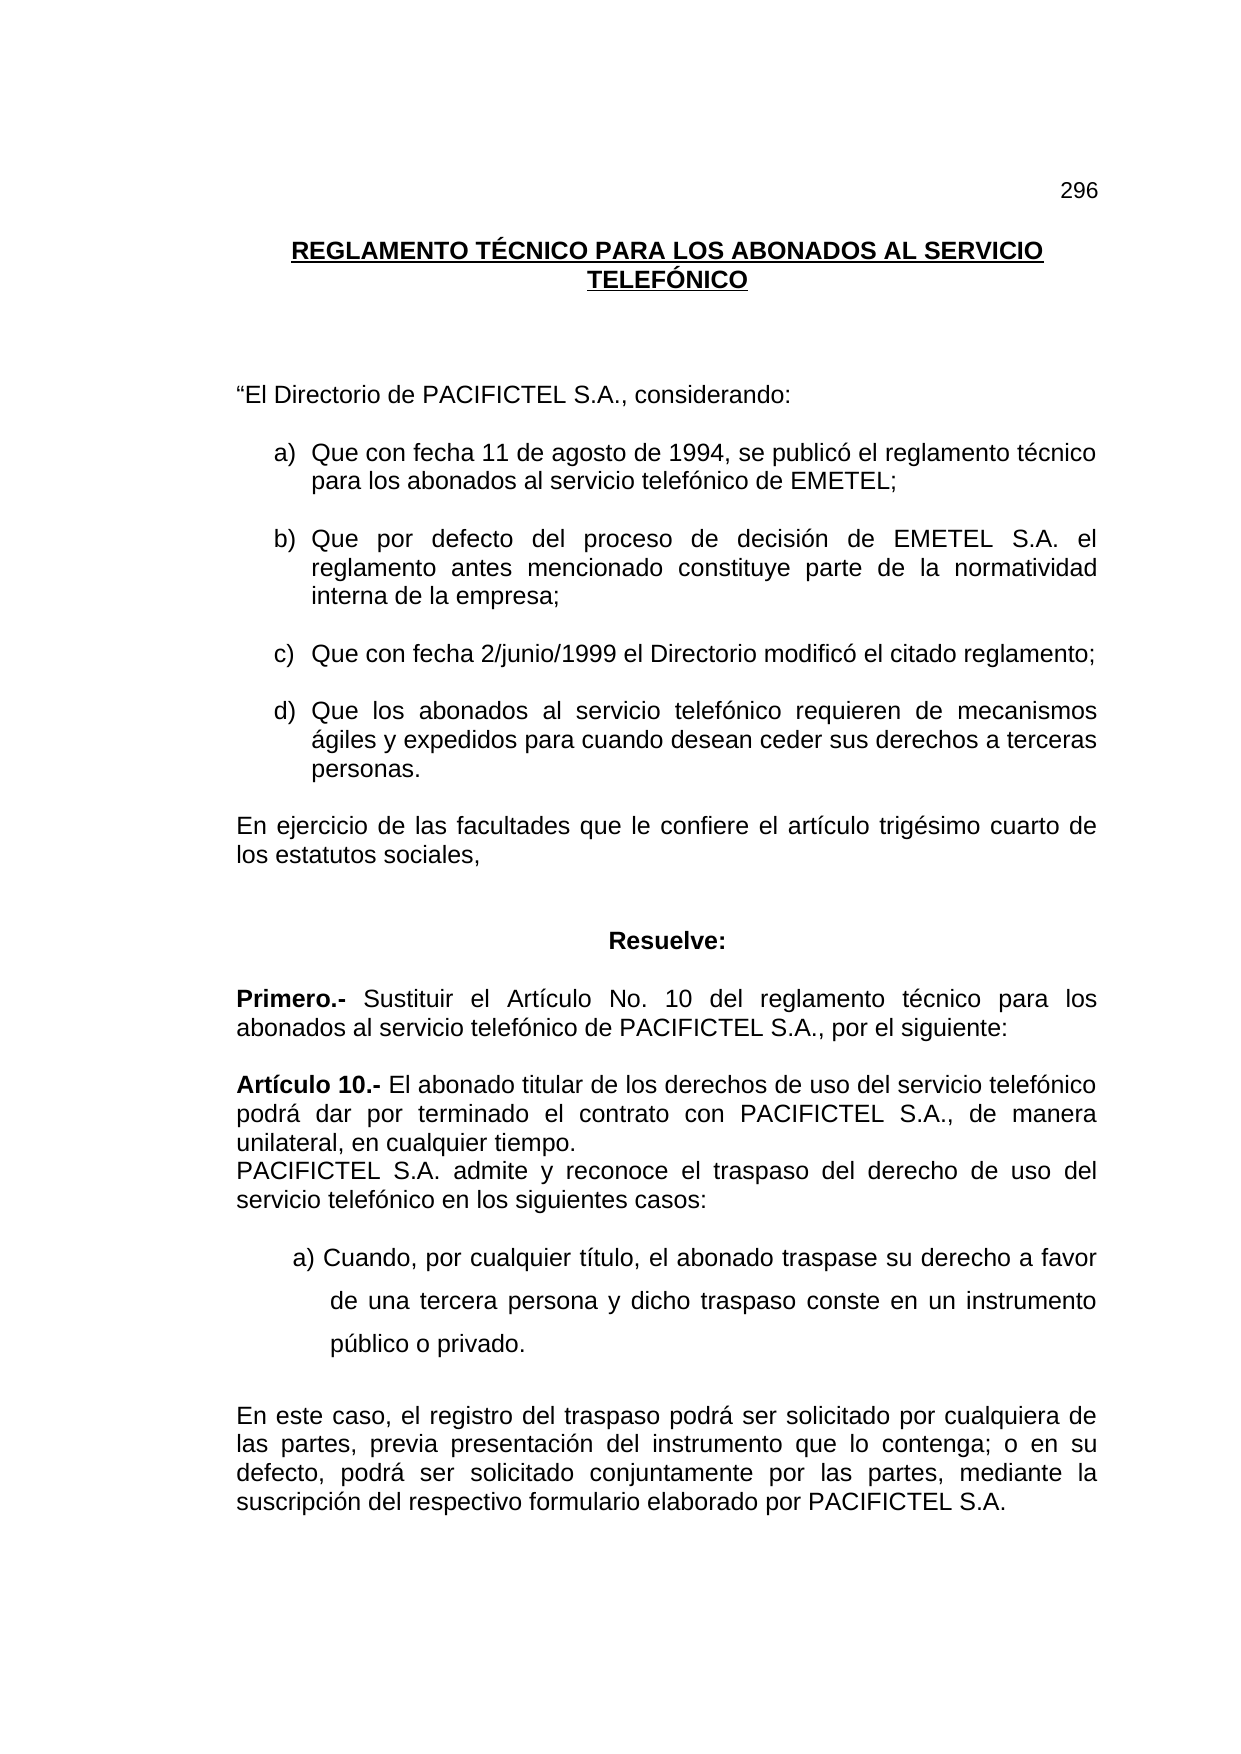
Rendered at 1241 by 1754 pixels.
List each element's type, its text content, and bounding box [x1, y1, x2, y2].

list Que por defecto del proceso de decisión de EMETEL S.A. el reglamento antes mencionado constituye parte de la normatividad interna de la empresa; [274, 524, 1098, 610]
text Primero.- Sustituir el Artículo No. 10 del reglamento técnico para los abonados al servicio telefónico de PACIFICTEL S.A., por el siguiente: [236, 984, 1098, 1041]
list Que con fecha 11 de agosto de 1994, se publicó el reglamento técnico para los abonados al servicio telefónico de EMETEL; [274, 437, 1098, 495]
subtitle REGLAMENTO TÉCNICO PARA LOS ABONADOS AL SERVICIO TELEFÓNICO [236, 236, 1098, 294]
text a) Cuando, por cualquier título, el abonado traspase su derecho a favor de una tercera persona y dicho traspaso conste en un instrumento público o privado. [292, 1242, 1098, 1357]
text En ejercicio de las facultades que le confiere el artículo trigésimo cuarto de los estatutos sociales, [236, 811, 1098, 869]
list Que los abonados al servicio telefónico requieren de mecanismos ágiles y expedidos para cuando desean ceder sus derechos a terceras personas. [274, 696, 1098, 782]
text Resuelve: [236, 926, 1098, 955]
list Que con fecha 2/junio/1999 el Directorio modificó el citado reglamento; [274, 639, 1098, 667]
text PACIFICTEL S.A. admite y reconoce el traspaso del derecho de uso del servicio telefónico en los siguientes casos: [236, 1156, 1098, 1214]
text Artículo 10.- El abonado titular de los derechos de uso del servicio telefónico podrá dar por terminado el contrato con PACIFICTEL S.A., de manera unilateral, en cualquier tiempo. [236, 1070, 1098, 1156]
text “El Directorio de PACIFICTEL S.A., considerando: [236, 380, 1098, 409]
text En este caso, el registro del traspaso podrá ser solicitado por cualquiera de las partes, previa presentación del instrumento que lo contenga; o en su defecto, podrá ser solicitado conjuntamente por las partes, mediante la suscripción del respectivo formulario elaborado por PACIFICTEL S.A. [236, 1401, 1098, 1516]
